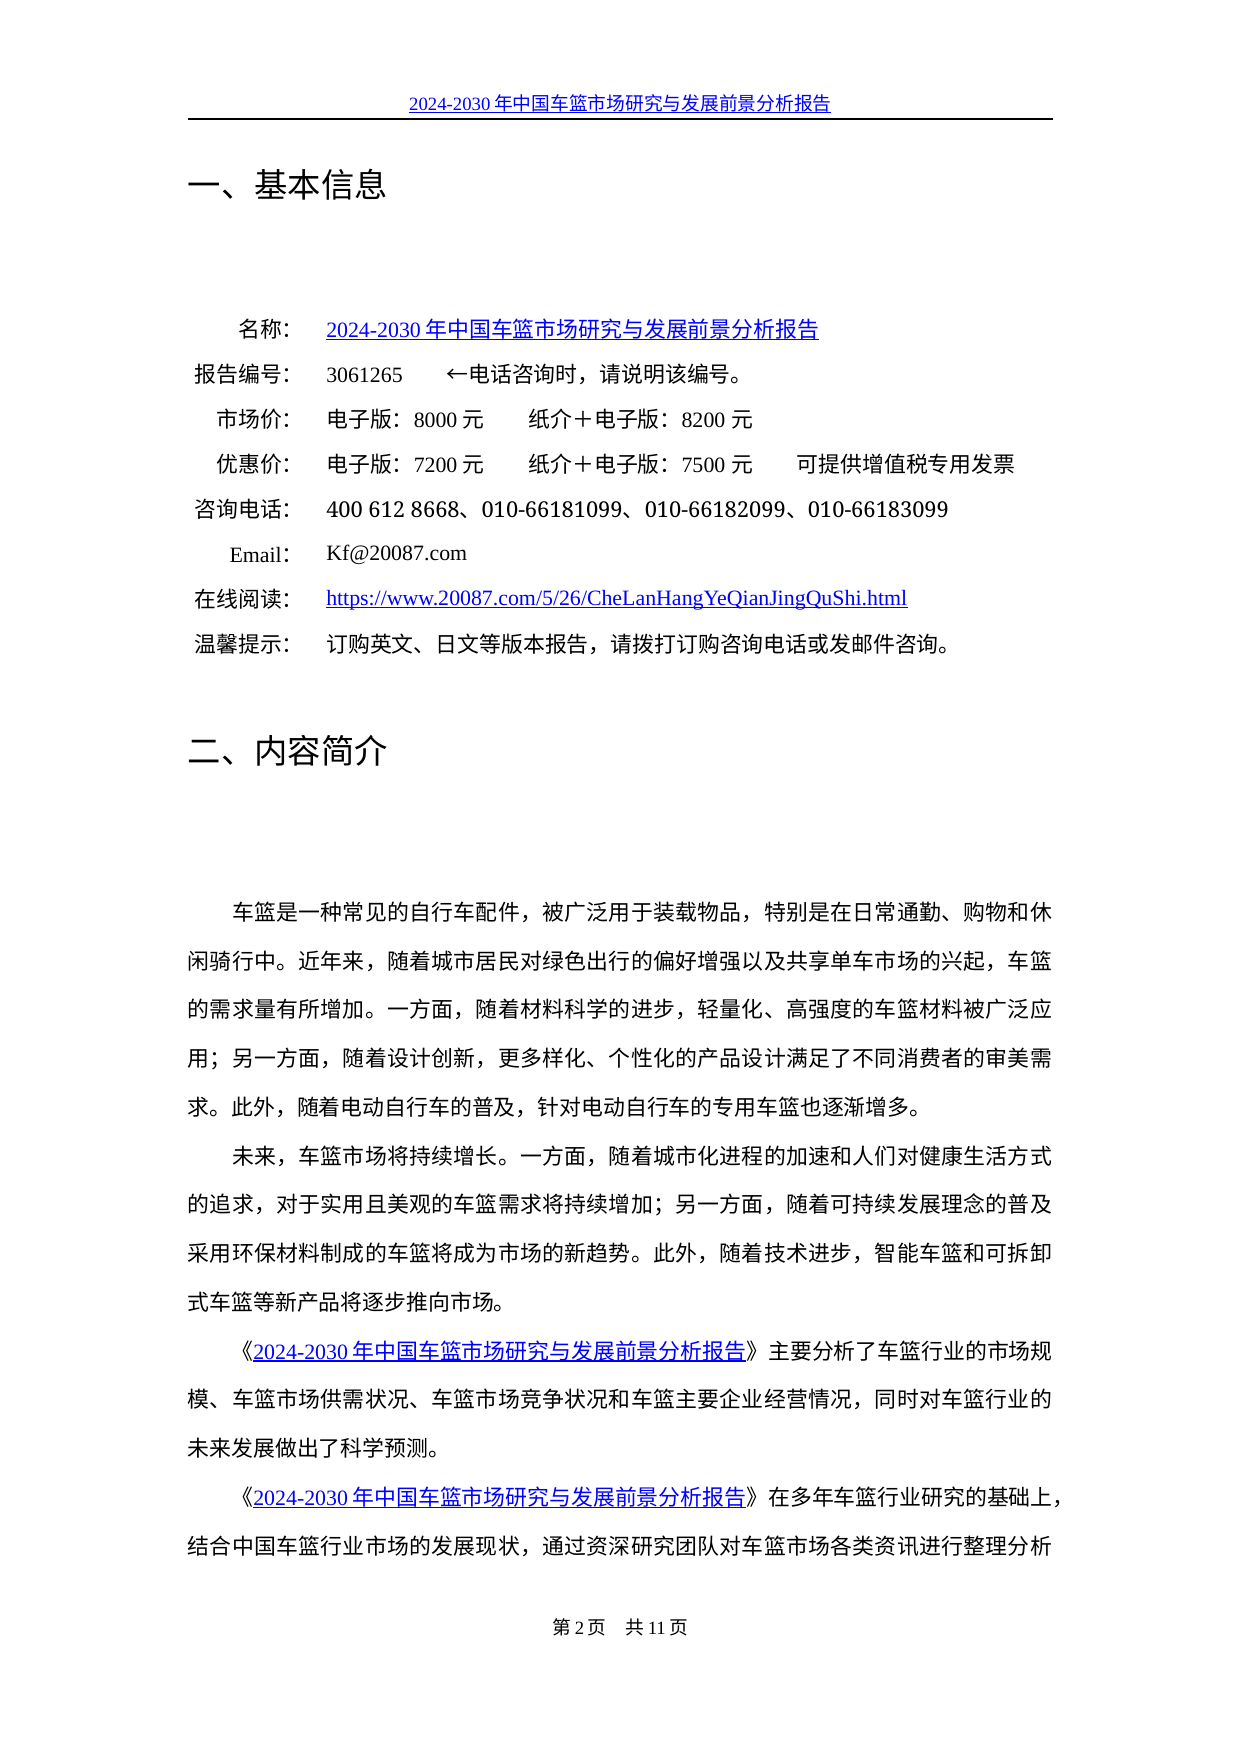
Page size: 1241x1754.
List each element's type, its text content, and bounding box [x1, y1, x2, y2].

table_header 2024-2030年中国车篮市场研究与发展前景分析报告 [315, 312, 1073, 357]
title 一、基本信息 [187, 150, 1053, 215]
table_cell 400 612 8668、010-66181099、010-66182099、010-66183099 [315, 492, 1073, 537]
title 二、内容简介 [187, 717, 1053, 782]
table_header 名称： [167, 312, 315, 357]
table_cell 咨询电话： [167, 492, 315, 537]
table_cell 在线阅读： [167, 582, 315, 627]
table_cell Email： [167, 537, 315, 582]
table_cell 订购英文、日文等版本报告，请拨打订购咨询电话或发邮件咨询。 [315, 627, 1073, 672]
table_cell [315, 582, 1073, 627]
table_cell 报告编号： [167, 357, 315, 402]
table_cell 电子版：8000 元 纸介＋电子版：8200 元 [315, 402, 1073, 447]
table_cell 市场价： [167, 402, 315, 447]
table_cell 温馨提示： [167, 627, 315, 672]
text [187, 894, 1053, 1561]
table_cell 3061265 ←电话咨询时，请说明该编号。 [315, 357, 1073, 402]
table_cell Kf@20087.com [315, 537, 1073, 582]
table_cell 优惠价： [167, 447, 315, 492]
table_cell 电子版：7200 元 纸介＋电子版：7500 元 可提供增值税专用发票 [315, 447, 1073, 492]
